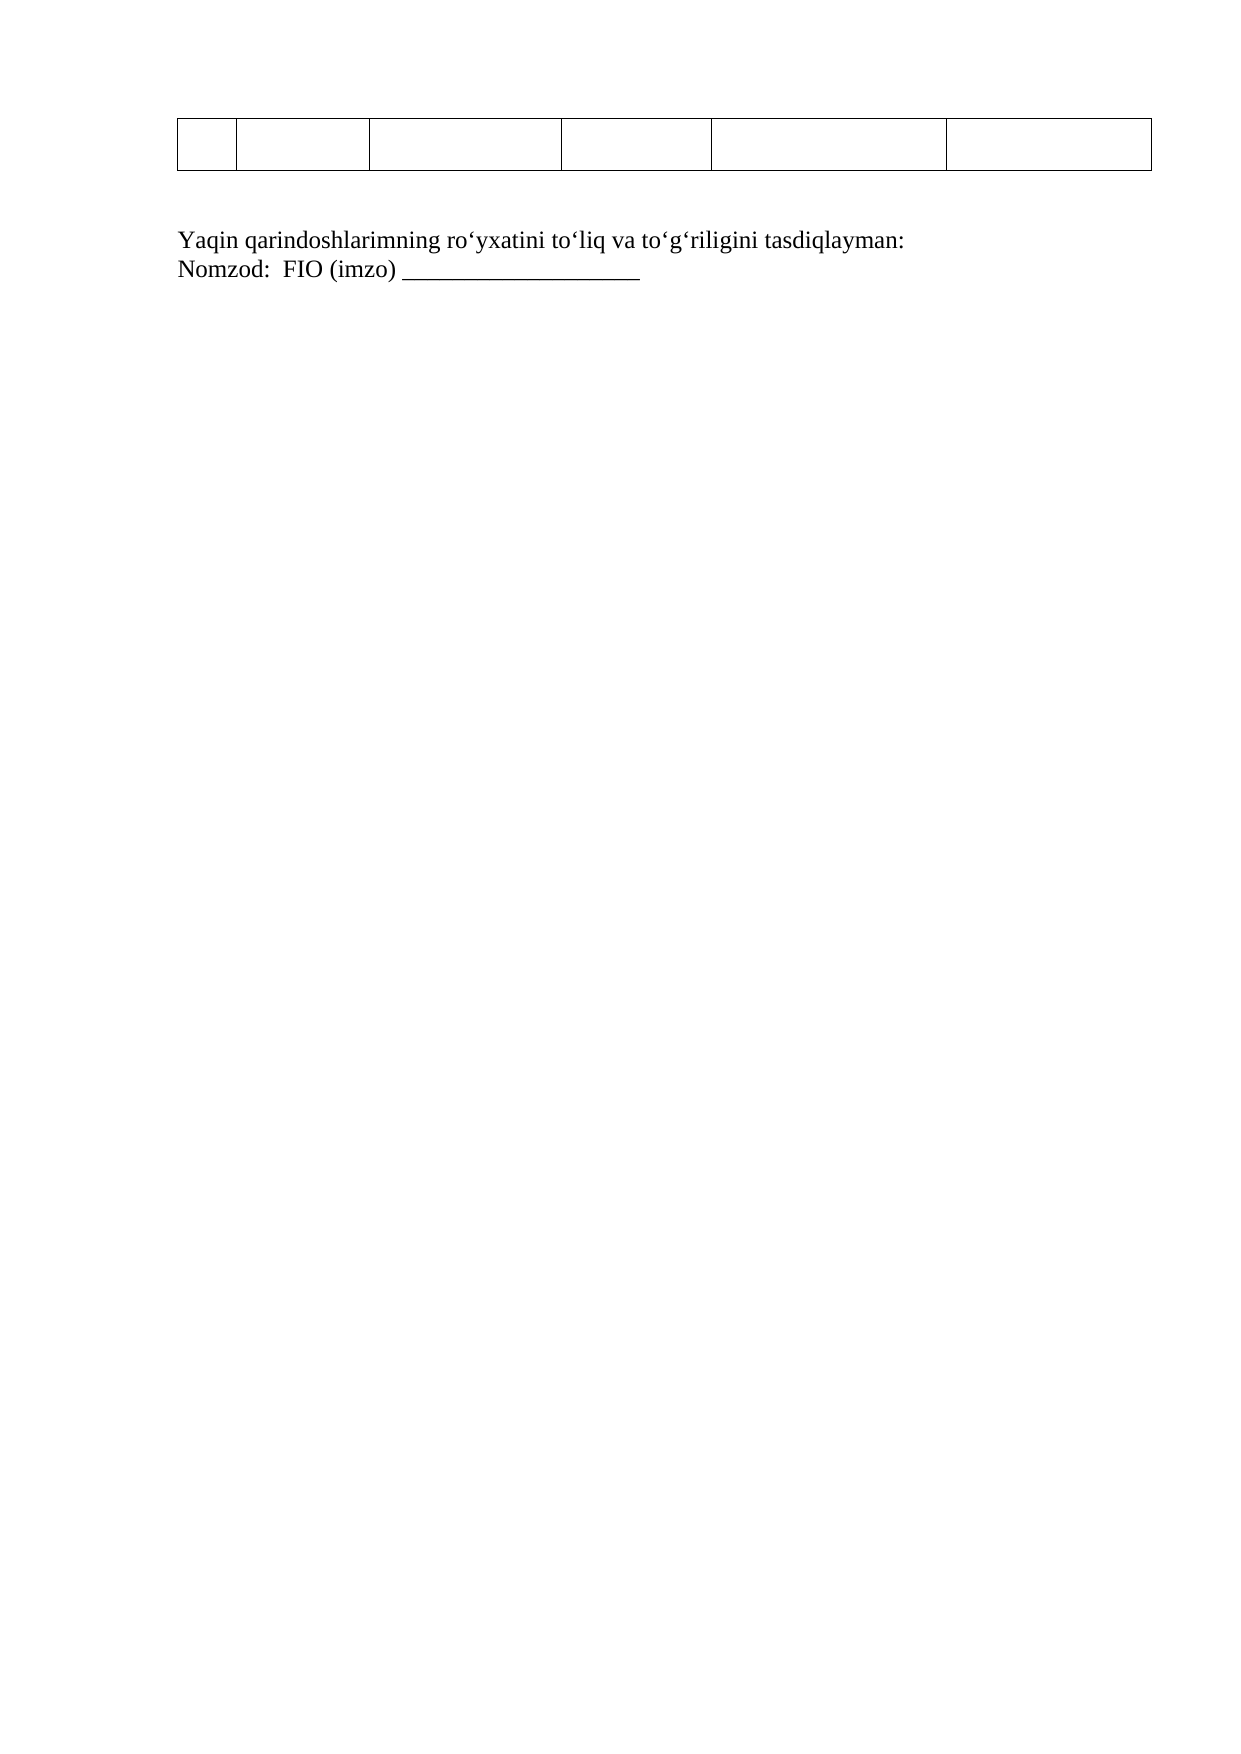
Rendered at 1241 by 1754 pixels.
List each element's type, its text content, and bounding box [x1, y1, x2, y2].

table_cell [370, 119, 561, 170]
text Yaqin qarindoshlarimning ro‘yxatini to‘liq va to‘g‘riligini tasdiqlayman: [177, 226, 1152, 254]
table_cell [178, 119, 236, 170]
text Nomzod: FIO (imzo) ___________________ [177, 254, 1152, 283]
table_cell [712, 119, 946, 170]
table_cell [237, 119, 369, 170]
table_cell [947, 119, 1151, 170]
table_cell [562, 119, 711, 170]
